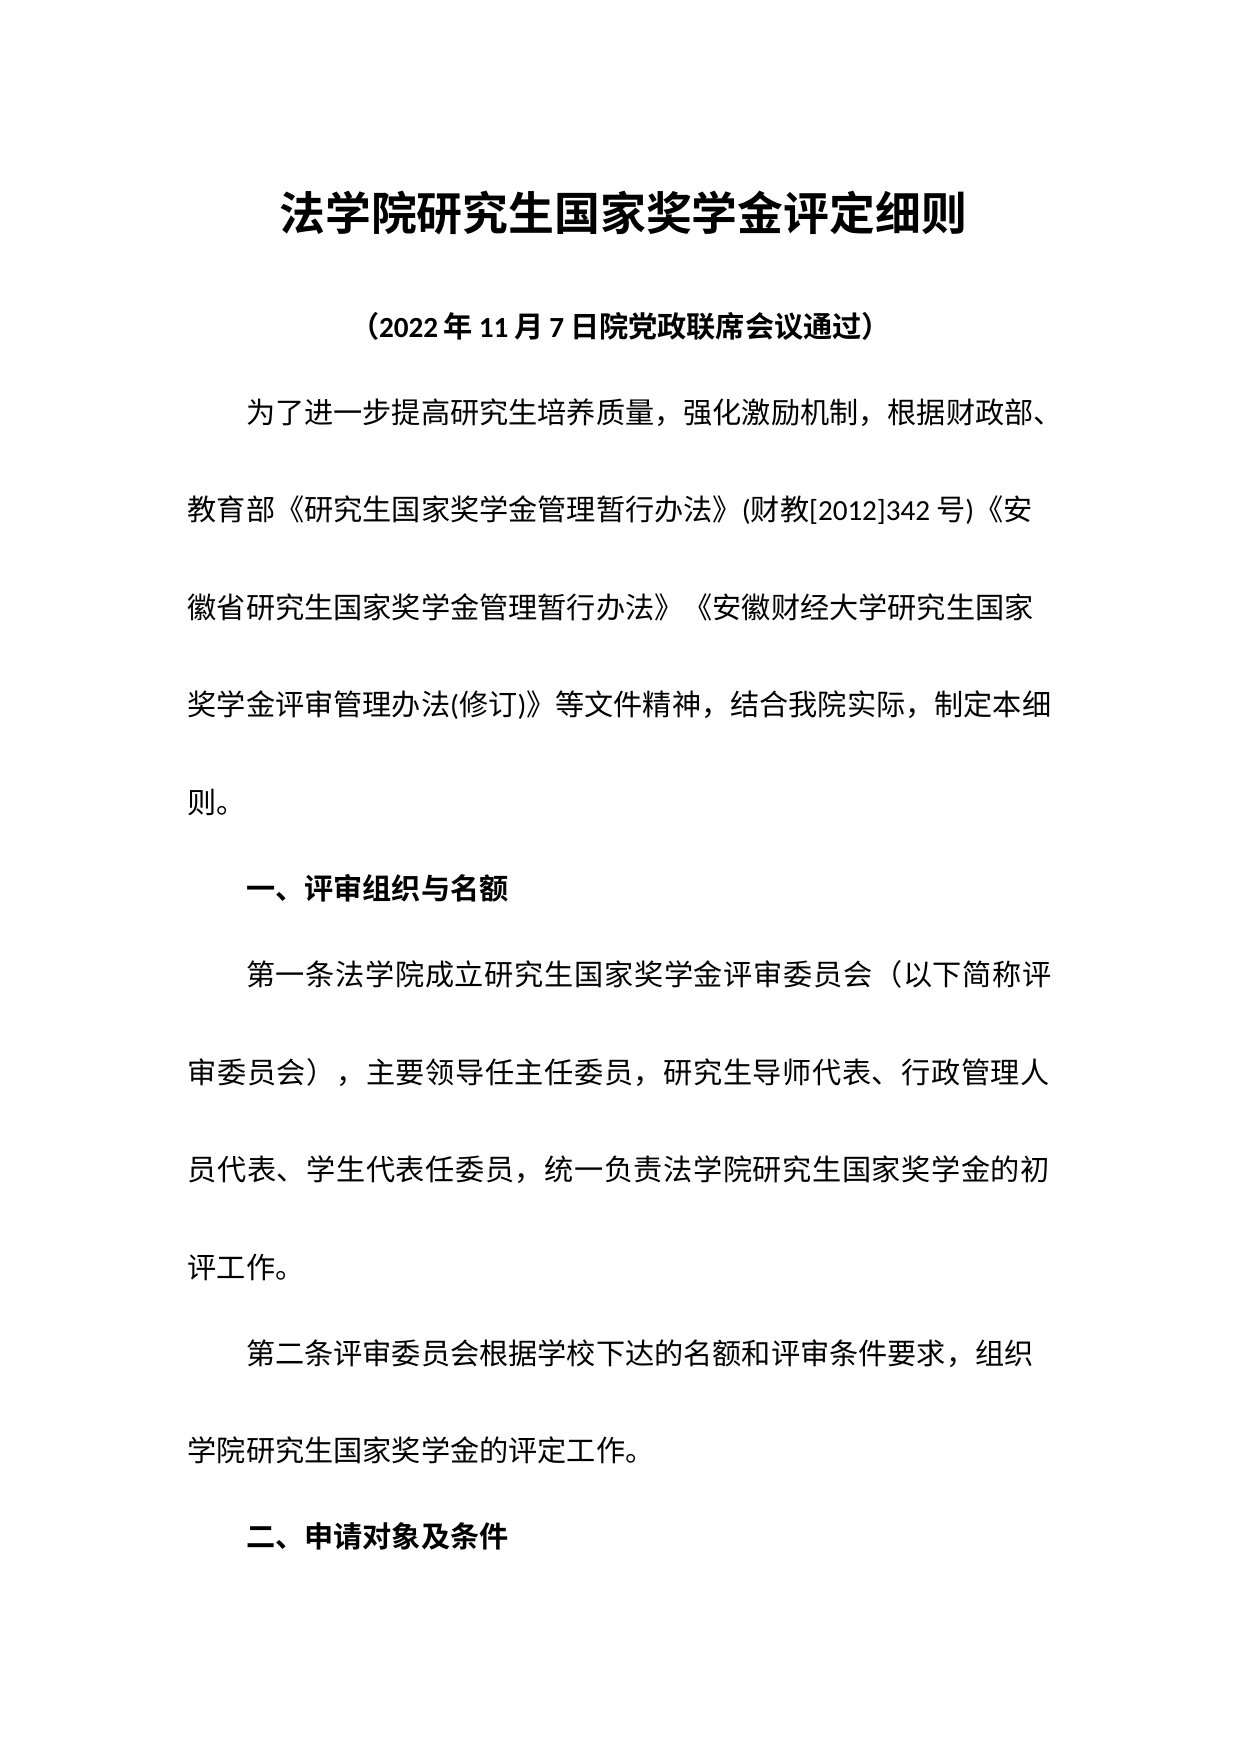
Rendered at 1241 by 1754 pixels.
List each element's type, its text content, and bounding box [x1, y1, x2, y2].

text 第一条法学院成立研究生国家奖学金评审委员会（以下简称评审委员会），主要领导任主任委员，研究生导师代表、行政管理人员代表、学生代表任委员，统一负责法学院研究生国家奖学金的初评工作。 [187, 940, 1053, 1298]
text 一、评审组织与名额 [187, 854, 1053, 919]
text 二、申请对象及条件 [187, 1503, 1053, 1568]
text 第二条评审委员会根据学校下达的名额和评审条件要求，组织学院研究生国家奖学金的评定工作。 [187, 1319, 1053, 1482]
text （2022年11月7日院党政联席会议通过） [187, 292, 1053, 357]
text 法学院研究生国家奖学金评定细则 [187, 162, 1053, 259]
text 为了进一步提高研究生培养质量，强化激励机制，根据财政部、教育部《研究生国家奖学金管理暂行办法》(财教[2012]342号)《安徽省研究生国家奖学金管理暂行办法》《安徽财经大学研究生国家奖学金评审管理办法(修订)》等文件精神，结合我院实际，制定本细则。 [187, 378, 1053, 833]
